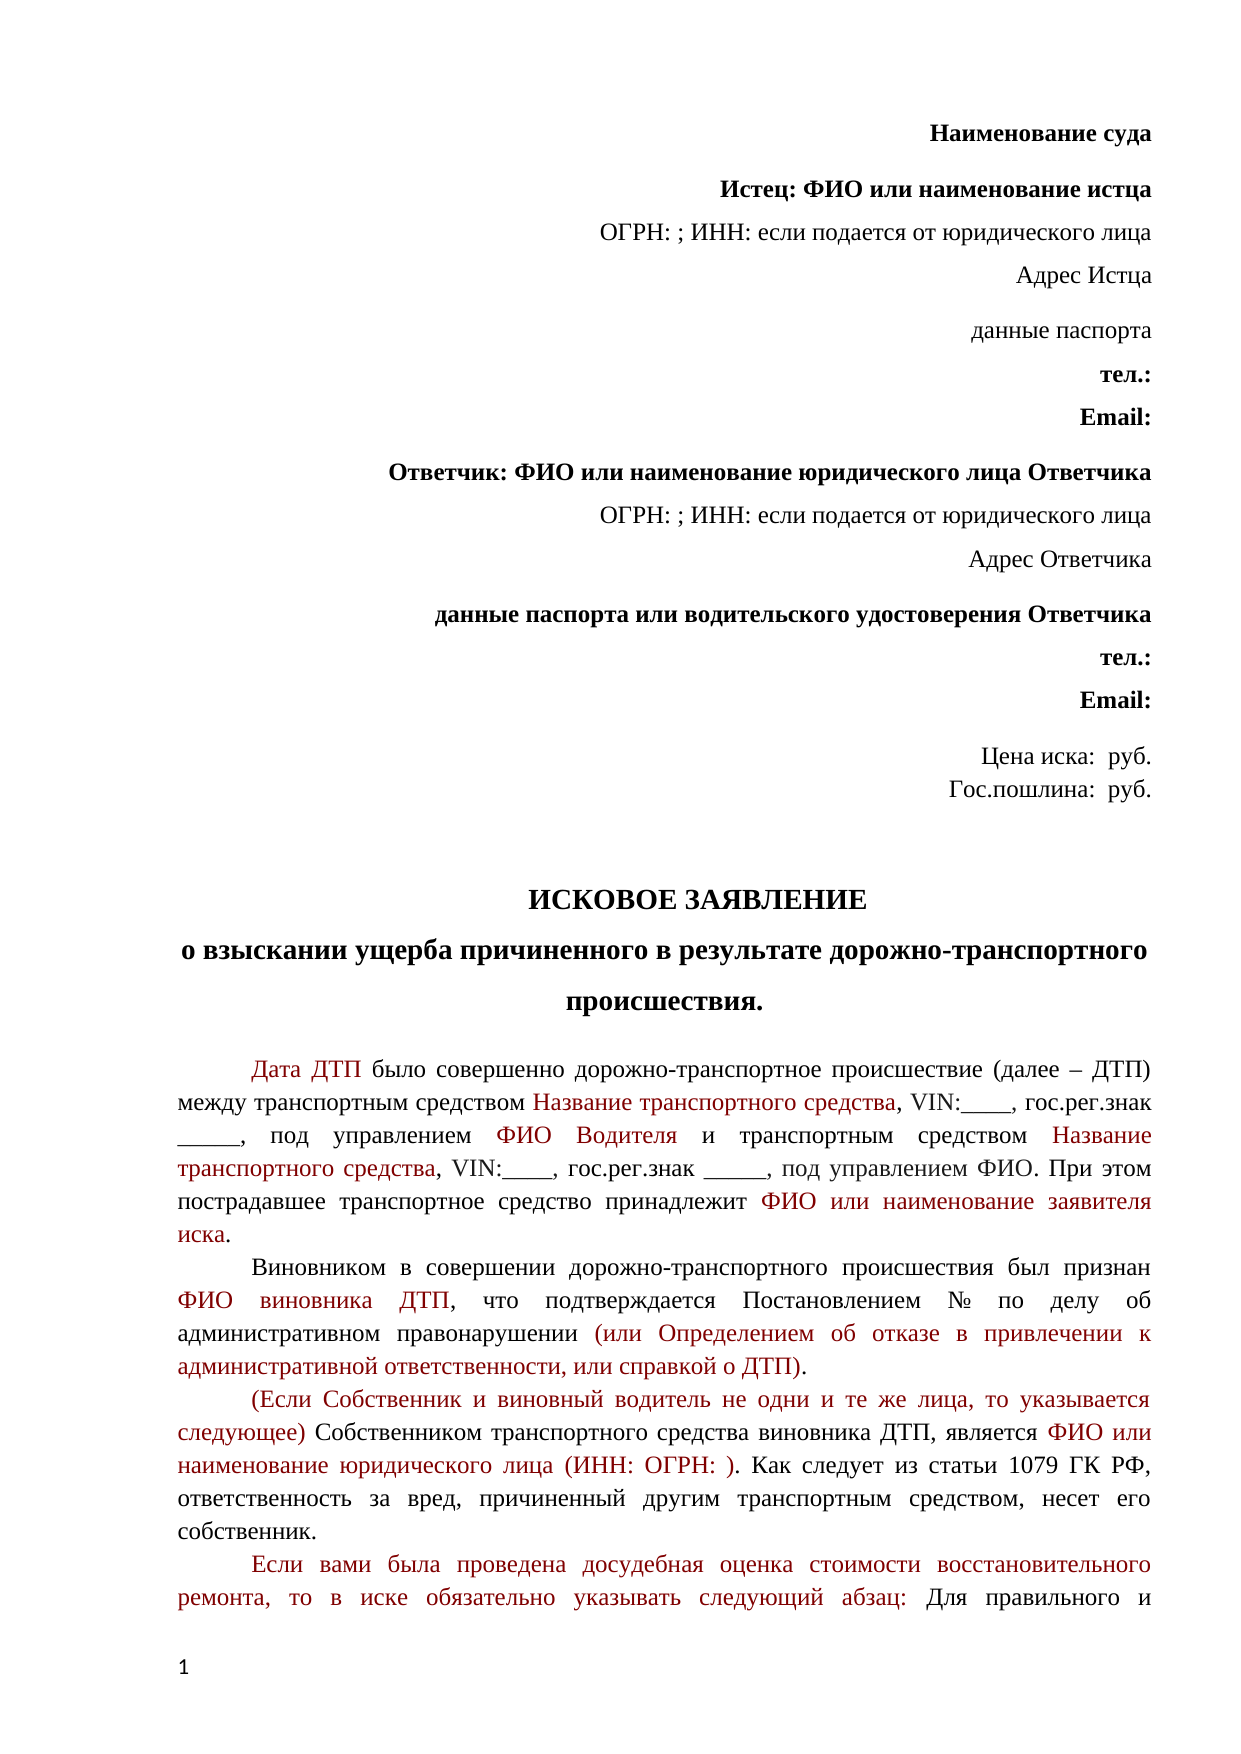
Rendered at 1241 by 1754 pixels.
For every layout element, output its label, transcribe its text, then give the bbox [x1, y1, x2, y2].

text Истец: ФИО или наименование истца ОГРН: ; ИНН: если подается от юридического лица Адрес Истца [177, 174, 1152, 289]
text ИСКОВОЕ ЗАЯВЛЕНИЕ о взыскании ущерба причиненного в результате дорожно-транспортного происшествия. [177, 882, 1152, 1016]
text данные паспорта тел.: Email: [177, 316, 1152, 431]
text Виновником в совершении дорожно-транспортного происшествия был признан ФИО виновника ДТП, что подтверждается Постановлением № по делу об административном правонарушении (или Определением об отказе в привлечении к административной ответственности, или справкой о ДТП). [177, 1252, 1152, 1380]
text Наименование суда [177, 118, 1152, 147]
text Дата ДТП было совершенно дорожно-транспортное происшествие (далее – ДТП) между транспортным средством Название транспортного средства, VIN:____, гос.рег.знак _____, под управлением ФИО Водителя и транспортным средством Название транспортного средства, VIN:____, гос.рег.знак _____, под управлением ФИО. При этом пострадавшее транспортное средство принадлежит ФИО или наименование заявителя иска. [177, 1054, 1152, 1248]
text (Если Собственник и виновный водитель не одни и те же лица, то указывается следующее) Собственником транспортного средства виновника ДТП, является ФИО или наименование юридического лица (ИНН: ОГРН: ). Как следует из статьи 1079 ГК РФ, ответственность за вред, причиненный другим транспортным средством, несет его собственник. [177, 1384, 1152, 1545]
text Цена иска: руб. Гос.пошлина: руб. [177, 741, 1152, 803]
text Ответчик: ФИО или наименование юридического лица Ответчика ОГРН: ; ИНН: если подается от юридического лица Адрес Ответчика [177, 457, 1152, 572]
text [177, 1549, 1152, 1611]
text данные паспорта или водительского удостоверения Ответчика тел.: Email: [177, 599, 1152, 714]
